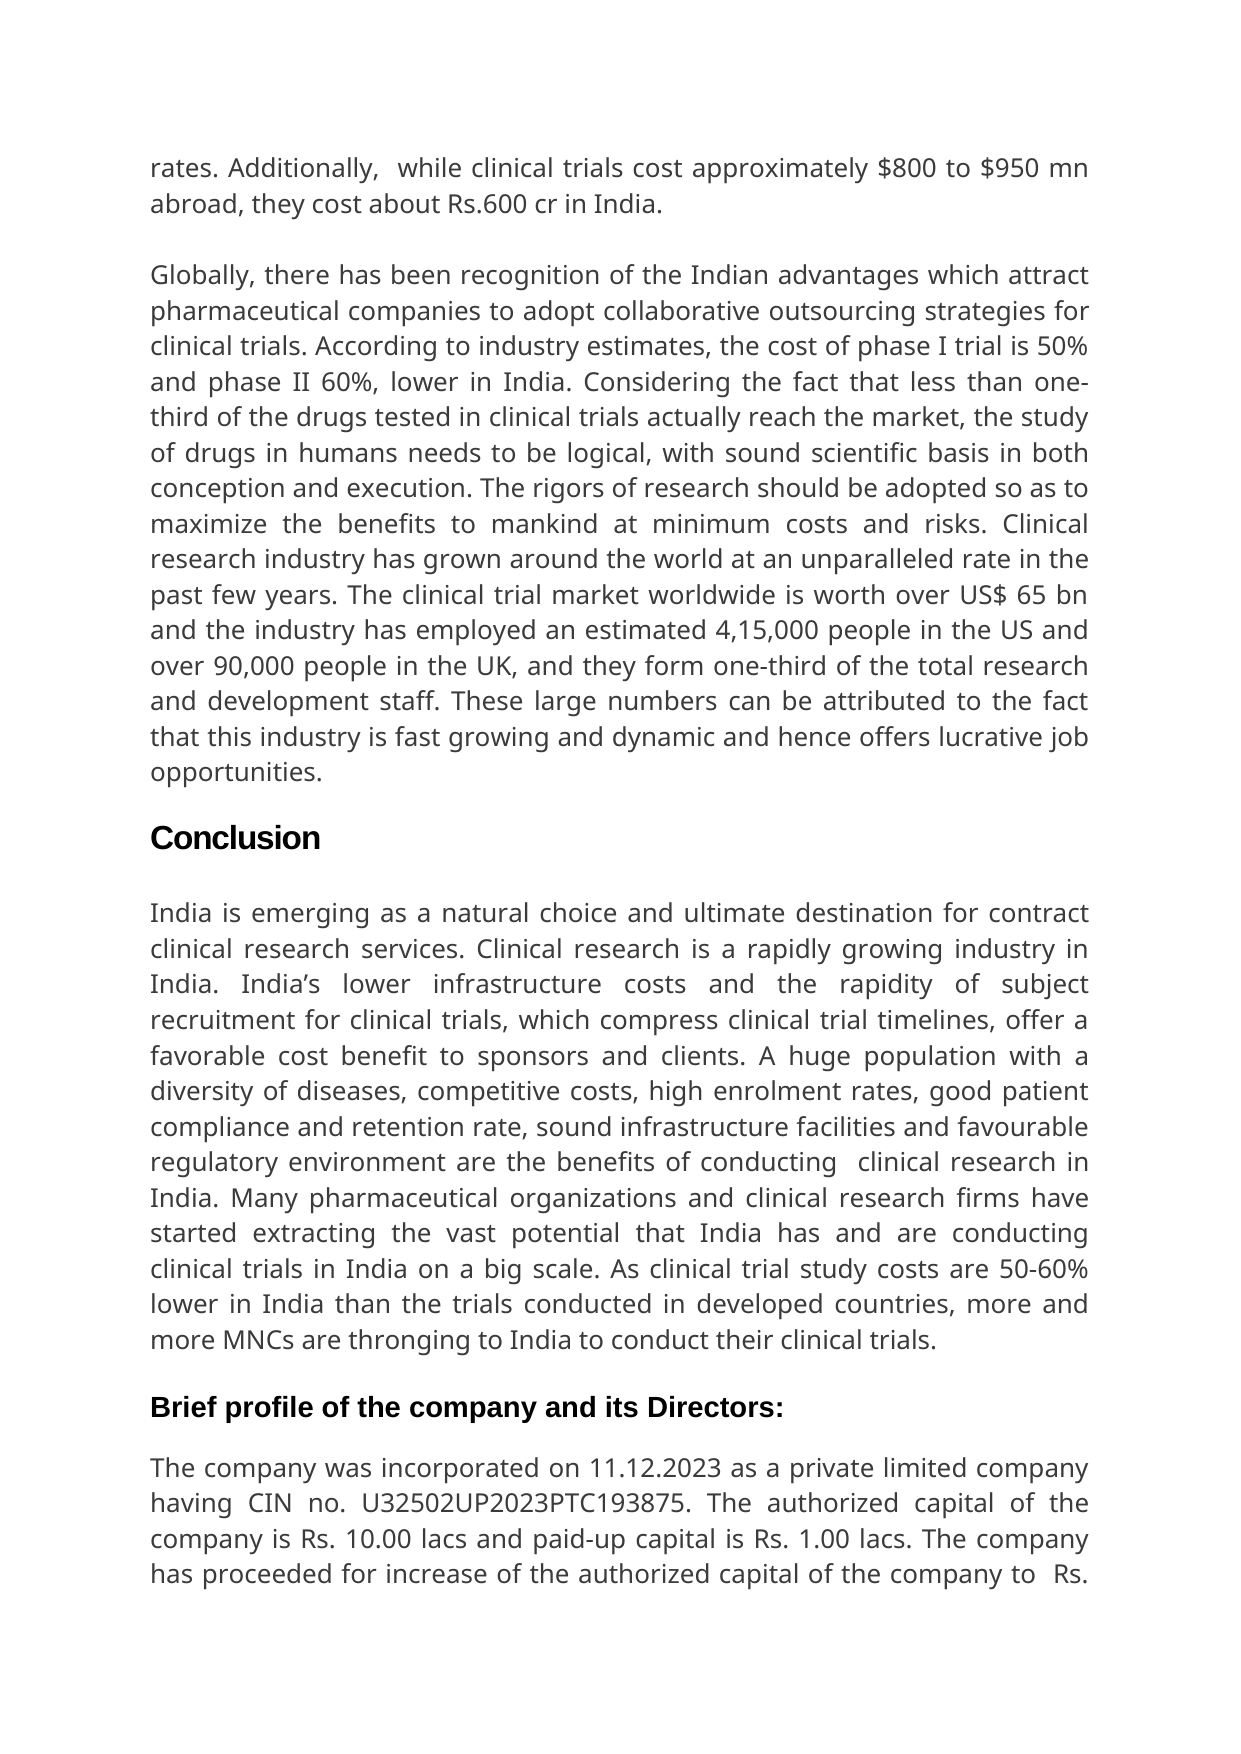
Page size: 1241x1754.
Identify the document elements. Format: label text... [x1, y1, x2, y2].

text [150, 150, 1090, 221]
text Globally, there has been recognition of the Indian advantages which attract pharmaceutical companies to adopt collaborative outsourcing strategies for clinical trials. According to industry estimates, the cost of phase I trial is 50% and phase II 60%, lower in India. Considering the fact that less than one-third of the drugs tested in clinical trials actually reach the market, the study of drugs in humans needs to be logical, with sound scientific basis in both conception and execution. The rigors of research should be adopted so as to maximize the benefits to mankind at minimum costs and risks. Clinical research industry has grown around the world at an unparalleled rate in the past few years. The clinical trial market worldwide is worth over US$ 65 bn and the industry has employed an estimated 4,15,000 people in the US and over 90,000 people in the UK, and they form one-third of the total research and development staff. These large numbers can be attributed to the fact that this industry is fast growing and dynamic and hence offers lucrative job opportunities. [150, 257, 1090, 789]
text India is emerging as a natural choice and ultimate destination for contract clinical research services. Clinical research is a rapidly growing industry in India. India’s lower infrastructure costs and the rapidity of subject recruitment for clinical trials, which compress clinical trial timelines, offer a favorable cost benefit to sponsors and clients. A huge population with a diversity of diseases, competitive costs, high enrolment rates, good patient compliance and retention rate, sound infrastructure facilities and favourable regulatory environment are the benefits of conducting clinical research in India. Many pharmaceutical organizations and clinical research firms have started extracting the vast potential that India has and are conducting clinical trials in India on a big scale. As clinical trial study costs are 50-60% lower in India than the trials conducted in developed countries, more and more MNCs are thronging to India to conduct their clinical trials. [150, 895, 1090, 1357]
text Brief profile of the company and its Directors: [150, 1390, 1090, 1423]
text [150, 1449, 1090, 1591]
text Conclusion [150, 818, 1090, 857]
